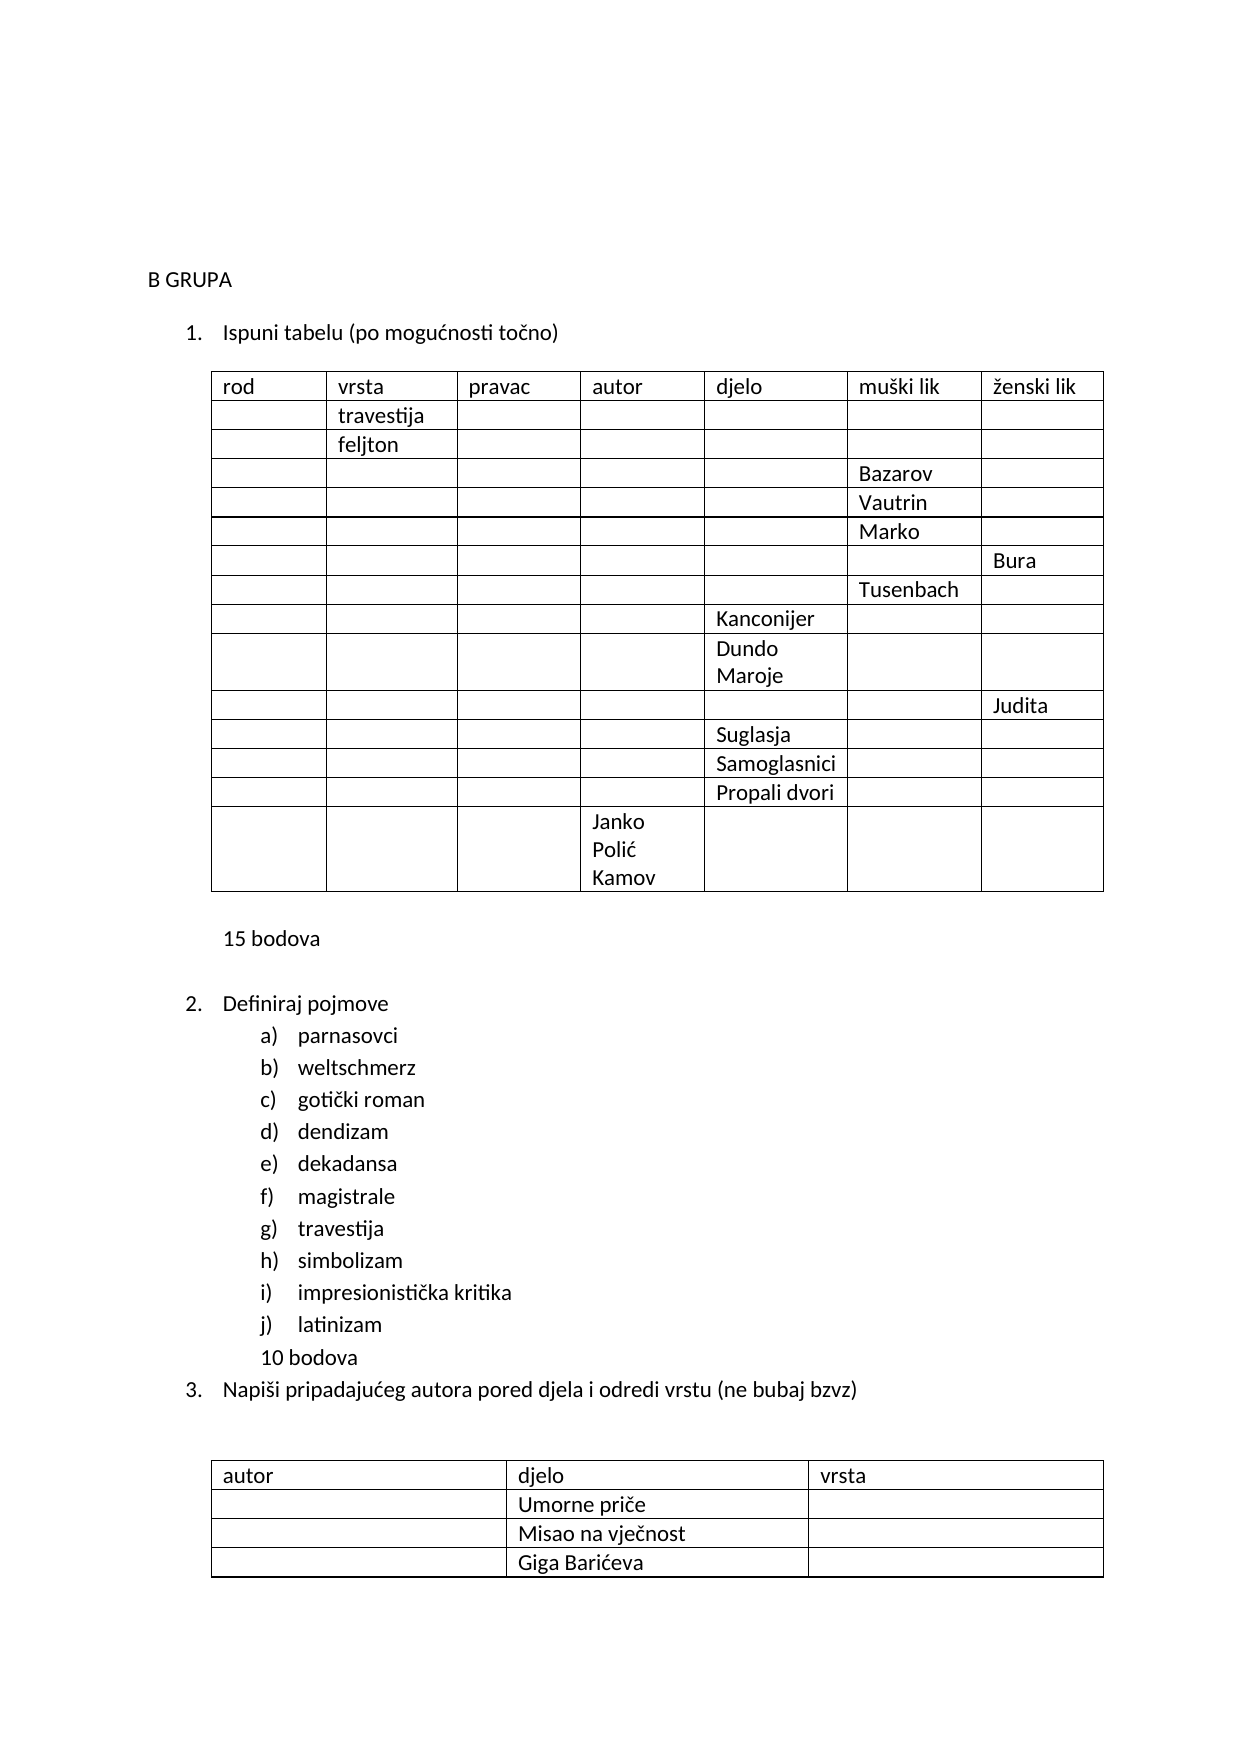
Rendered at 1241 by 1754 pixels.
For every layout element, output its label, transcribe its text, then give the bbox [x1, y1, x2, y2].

table_cell [982, 430, 1103, 458]
table_cell [705, 459, 847, 487]
table_cell [327, 605, 457, 633]
table_cell [705, 807, 847, 891]
table_cell [458, 778, 580, 806]
table_cell [848, 720, 981, 748]
table_cell [848, 430, 981, 458]
table_cell [982, 634, 1103, 690]
table_cell [327, 749, 457, 777]
table_cell Dundo Maroje [705, 634, 847, 690]
table_cell [458, 401, 580, 429]
table_cell [458, 605, 580, 633]
list travestija [260, 1214, 1093, 1242]
table_cell [212, 576, 326, 603]
table_cell Judita [982, 691, 1103, 719]
table_header djelo [507, 1461, 808, 1489]
table_cell [212, 1519, 506, 1547]
table_header rod [212, 372, 326, 400]
list parnasovci [260, 1021, 1093, 1049]
table_cell [705, 488, 847, 516]
table_cell [705, 430, 847, 458]
table_cell [581, 518, 704, 545]
list magistrale [260, 1182, 1093, 1210]
table_cell [982, 488, 1103, 516]
table_cell Misao na vječnost [507, 1519, 808, 1547]
table_cell [212, 634, 326, 690]
table_cell Tusenbach [848, 576, 981, 603]
table_cell [705, 401, 847, 429]
table_cell [212, 1490, 506, 1518]
list weltschmerz [260, 1053, 1093, 1081]
table_cell Marko [848, 518, 981, 545]
table_cell [705, 576, 847, 603]
table_cell [327, 634, 457, 690]
table_header djelo [705, 372, 847, 400]
table_cell [327, 518, 457, 545]
table_cell [705, 518, 847, 545]
table_cell [848, 807, 981, 891]
table_cell [581, 720, 704, 748]
table_cell Bazarov [848, 459, 981, 487]
table_cell [212, 1548, 506, 1576]
table_header vrsta [327, 372, 457, 400]
table_cell [212, 430, 326, 458]
table_cell [458, 749, 580, 777]
list impresionistička kritika [260, 1278, 1093, 1306]
table_cell [809, 1519, 1103, 1547]
table_cell [848, 546, 981, 574]
table_header pravac [458, 372, 580, 400]
table_cell [982, 401, 1103, 429]
table_cell [581, 749, 704, 777]
table_cell [581, 576, 704, 603]
table_cell Propali dvori [705, 778, 847, 806]
table_cell [458, 488, 580, 516]
list dekadansa [260, 1149, 1093, 1178]
table_cell [848, 778, 981, 806]
table_cell [458, 546, 580, 574]
list 15 bodova [223, 924, 1093, 952]
table_cell [982, 749, 1103, 777]
table_cell [212, 488, 326, 516]
table_cell [458, 720, 580, 748]
list dendizam [260, 1117, 1093, 1145]
table_cell [212, 459, 326, 487]
list Napiši pripadajućeg autora pored djela i odredi vrstu (ne bubaj bzvz) [185, 1375, 1093, 1403]
table_cell [581, 488, 704, 516]
table_cell [212, 691, 326, 719]
table_cell Umorne priče [507, 1490, 808, 1518]
table_cell [809, 1548, 1103, 1576]
list simbolizam [260, 1246, 1093, 1274]
list Ispuni tabelu (po mogućnosti točno) [185, 318, 1093, 346]
table_cell [327, 459, 457, 487]
table_cell [848, 634, 981, 690]
table_cell Giga Barićeva [507, 1548, 808, 1576]
table_cell [581, 546, 704, 574]
table_cell [458, 518, 580, 545]
table_cell [982, 778, 1103, 806]
table_cell [581, 401, 704, 429]
table_cell [705, 546, 847, 574]
table_cell [848, 605, 981, 633]
table_cell [581, 430, 704, 458]
table_cell [212, 720, 326, 748]
table_cell [212, 778, 326, 806]
list gotički roman [260, 1085, 1093, 1113]
table_cell [327, 807, 457, 891]
table_cell [982, 720, 1103, 748]
table_cell [982, 459, 1103, 487]
table_cell [982, 576, 1103, 603]
list Definiraj pojmove [185, 989, 1093, 1017]
table_cell Bura [982, 546, 1103, 574]
table_cell travestija [327, 401, 457, 429]
table_cell [581, 605, 704, 633]
table_header ženski lik [982, 372, 1103, 400]
table_header vrsta [809, 1461, 1103, 1489]
table_cell feljton [327, 430, 457, 458]
table_cell [458, 634, 580, 690]
table_cell Vautrin [848, 488, 981, 516]
table_cell [212, 401, 326, 429]
table_cell [982, 605, 1103, 633]
table_cell [982, 807, 1103, 891]
table_cell [458, 807, 580, 891]
table_cell [458, 691, 580, 719]
table_cell [212, 546, 326, 574]
table_cell [809, 1490, 1103, 1518]
table_cell [327, 488, 457, 516]
table_cell [581, 778, 704, 806]
table_cell [212, 518, 326, 545]
table_header muški lik [848, 372, 981, 400]
table_cell [212, 749, 326, 777]
table_header autor [212, 1461, 506, 1489]
table_cell [327, 576, 457, 603]
list latinizam [260, 1311, 1093, 1338]
table_cell [581, 459, 704, 487]
table_cell [327, 691, 457, 719]
table_cell [848, 749, 981, 777]
table_cell Kanconijer [705, 605, 847, 633]
table_cell Janko Polić Kamov [581, 807, 704, 891]
table_cell [581, 634, 704, 690]
text B GRUPA [148, 265, 1093, 293]
table_cell [581, 691, 704, 719]
list 10 bodova [260, 1343, 1093, 1371]
table_cell [458, 430, 580, 458]
table_cell [458, 459, 580, 487]
table_cell [327, 778, 457, 806]
table_cell [212, 807, 326, 891]
table_cell [705, 691, 847, 719]
table_cell Samoglasnici [705, 749, 847, 777]
table_cell [212, 605, 326, 633]
table_cell [327, 720, 457, 748]
table_cell [848, 691, 981, 719]
table_header autor [581, 372, 704, 400]
table_cell [327, 546, 457, 574]
table_cell [982, 518, 1103, 545]
table_cell [848, 401, 981, 429]
table_cell Suglasja [705, 720, 847, 748]
table_cell [458, 576, 580, 603]
